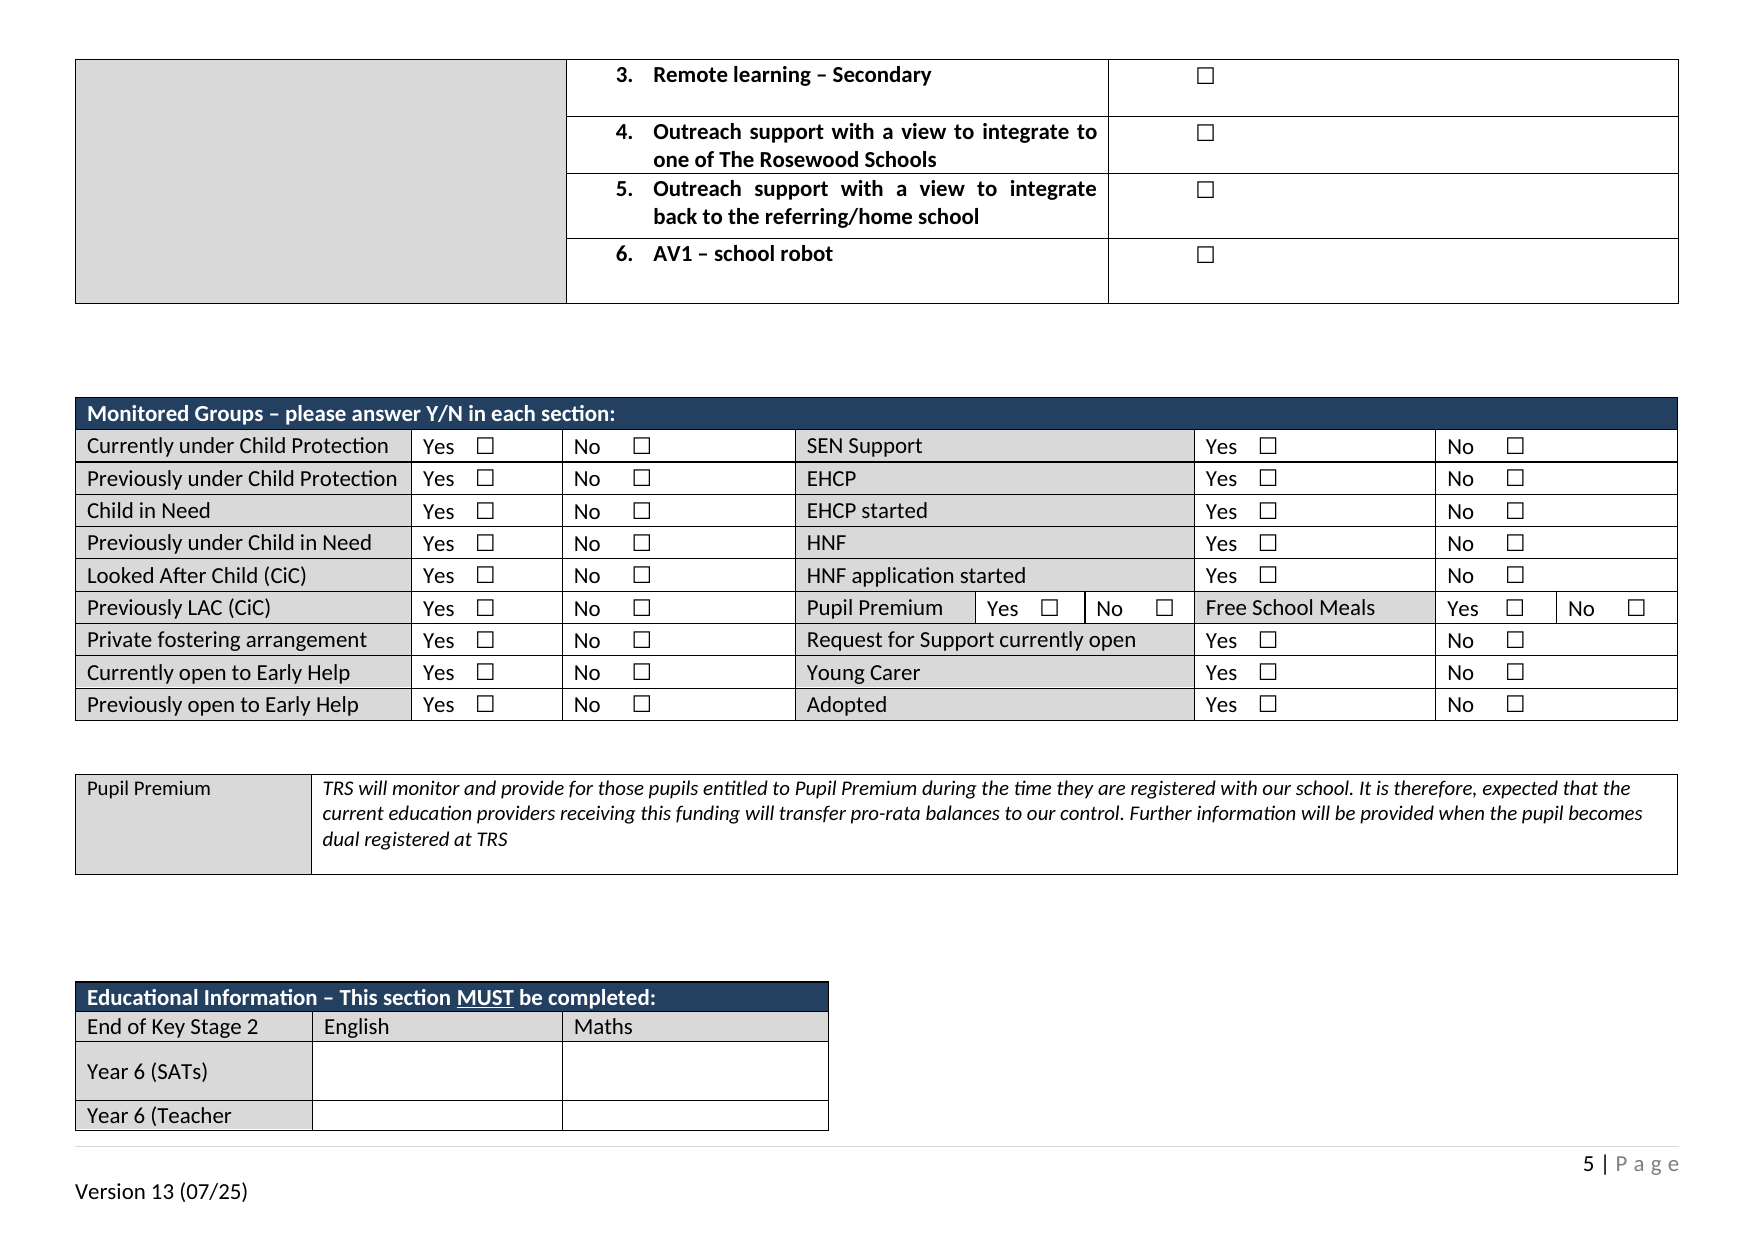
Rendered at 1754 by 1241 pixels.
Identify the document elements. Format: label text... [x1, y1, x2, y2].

table_cell Yes [412, 463, 562, 494]
table_cell No [563, 592, 795, 623]
table_header Monitored Groups – please answer Y/N in each section: [76, 398, 1677, 429]
table_cell Yes [1436, 592, 1556, 623]
table_cell Yes [412, 656, 562, 687]
table_cell HNF application started [796, 559, 1194, 591]
table_header Pupil Premium [76, 775, 311, 874]
table_cell No [563, 689, 795, 720]
table_cell No [1086, 592, 1194, 623]
table_cell Child in Need [76, 495, 411, 526]
table_cell Yes [412, 689, 562, 720]
table_cell Looked After Child (CiC) [76, 559, 411, 591]
table_cell Maths [563, 1012, 828, 1041]
table_cell No [563, 624, 795, 655]
table_cell Yes [976, 592, 1084, 623]
table_cell No [1557, 592, 1677, 623]
table_cell No [563, 495, 795, 526]
table_cell No [1436, 624, 1677, 655]
table_cell SEN Support [796, 430, 1194, 461]
table_cell Free School Meals [1195, 592, 1435, 623]
table_cell Young Carer [796, 656, 1194, 687]
table_cell No [1436, 527, 1677, 558]
table_cell English [313, 1012, 562, 1041]
table_cell EHCP started [796, 495, 1194, 526]
table_cell HNF [796, 527, 1194, 558]
table_cell [563, 1101, 828, 1129]
table_cell Outreach support with a view to integrate back to the referring/home school [567, 174, 1108, 238]
table_cell EHCP [796, 463, 1194, 494]
table_cell End of Key Stage 2 [76, 1012, 312, 1041]
table_cell Previously under Child in Need [76, 527, 411, 558]
table_cell No [1436, 559, 1677, 591]
table_cell Previously open to Early Help [76, 689, 411, 720]
table_cell No [563, 430, 795, 461]
table_cell Currently open to Early Help [76, 656, 411, 687]
table_cell Previously under Child Protection [76, 463, 411, 494]
table_cell Outreach support with a view to integrate to one of The Rosewood Schools [567, 117, 1108, 173]
table_cell Yes [1195, 430, 1435, 461]
table_cell Yes [1195, 495, 1435, 526]
table_cell Adopted [796, 689, 1194, 720]
table_cell Yes [412, 592, 562, 623]
table_cell [1109, 117, 1678, 173]
table_cell Previously LAC (CiC) [76, 592, 411, 623]
table_cell Yes [1195, 527, 1435, 558]
table_cell Yes [1195, 624, 1435, 655]
table_cell Yes [412, 559, 562, 591]
table_cell No [1436, 463, 1677, 494]
table_cell Yes [412, 430, 562, 461]
table_header TRS will monitor and provide for those pupils entitled to Pupil Premium during the time they are registered with our school. It is therefore, expected that the current education providers receiving this funding will transfer pro-rata balances to our control. Further information will be provided when the pupil becomes dual registered at TRS [312, 775, 1677, 874]
table_cell No [563, 656, 795, 687]
table_cell No [563, 463, 795, 494]
table_cell No [1436, 430, 1677, 461]
table_cell AV1 – school robot [567, 239, 1108, 303]
table_cell Pupil Premium [796, 592, 975, 623]
table_cell [1109, 60, 1678, 116]
table_cell [1109, 174, 1678, 238]
table_cell [563, 1042, 828, 1100]
table_cell Currently under Child Protection [76, 430, 411, 461]
table_cell Yes [1195, 656, 1435, 687]
table_cell Yes [412, 624, 562, 655]
table_cell Remote learning – Secondary [567, 60, 1108, 116]
table_cell No [1436, 656, 1677, 687]
table_cell No [563, 527, 795, 558]
table_cell Request for Support currently open [796, 624, 1194, 655]
table_cell No [563, 559, 795, 591]
table_cell Yes [1195, 559, 1435, 591]
table_cell Yes [412, 495, 562, 526]
table_cell [313, 1101, 562, 1129]
table_cell Yes [1195, 689, 1435, 720]
table_cell Year 6 (SATs) [76, 1042, 312, 1100]
table_cell No [1436, 689, 1677, 720]
table_cell Yes [412, 527, 562, 558]
table_header Educational Information – This section MUST be completed: [76, 983, 828, 1011]
table_cell Private fostering arrangement [76, 624, 411, 655]
table_cell [1109, 239, 1678, 303]
table_cell Yes [1195, 463, 1435, 494]
table_cell [313, 1042, 562, 1100]
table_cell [76, 1101, 312, 1129]
table_cell No [1436, 495, 1677, 526]
